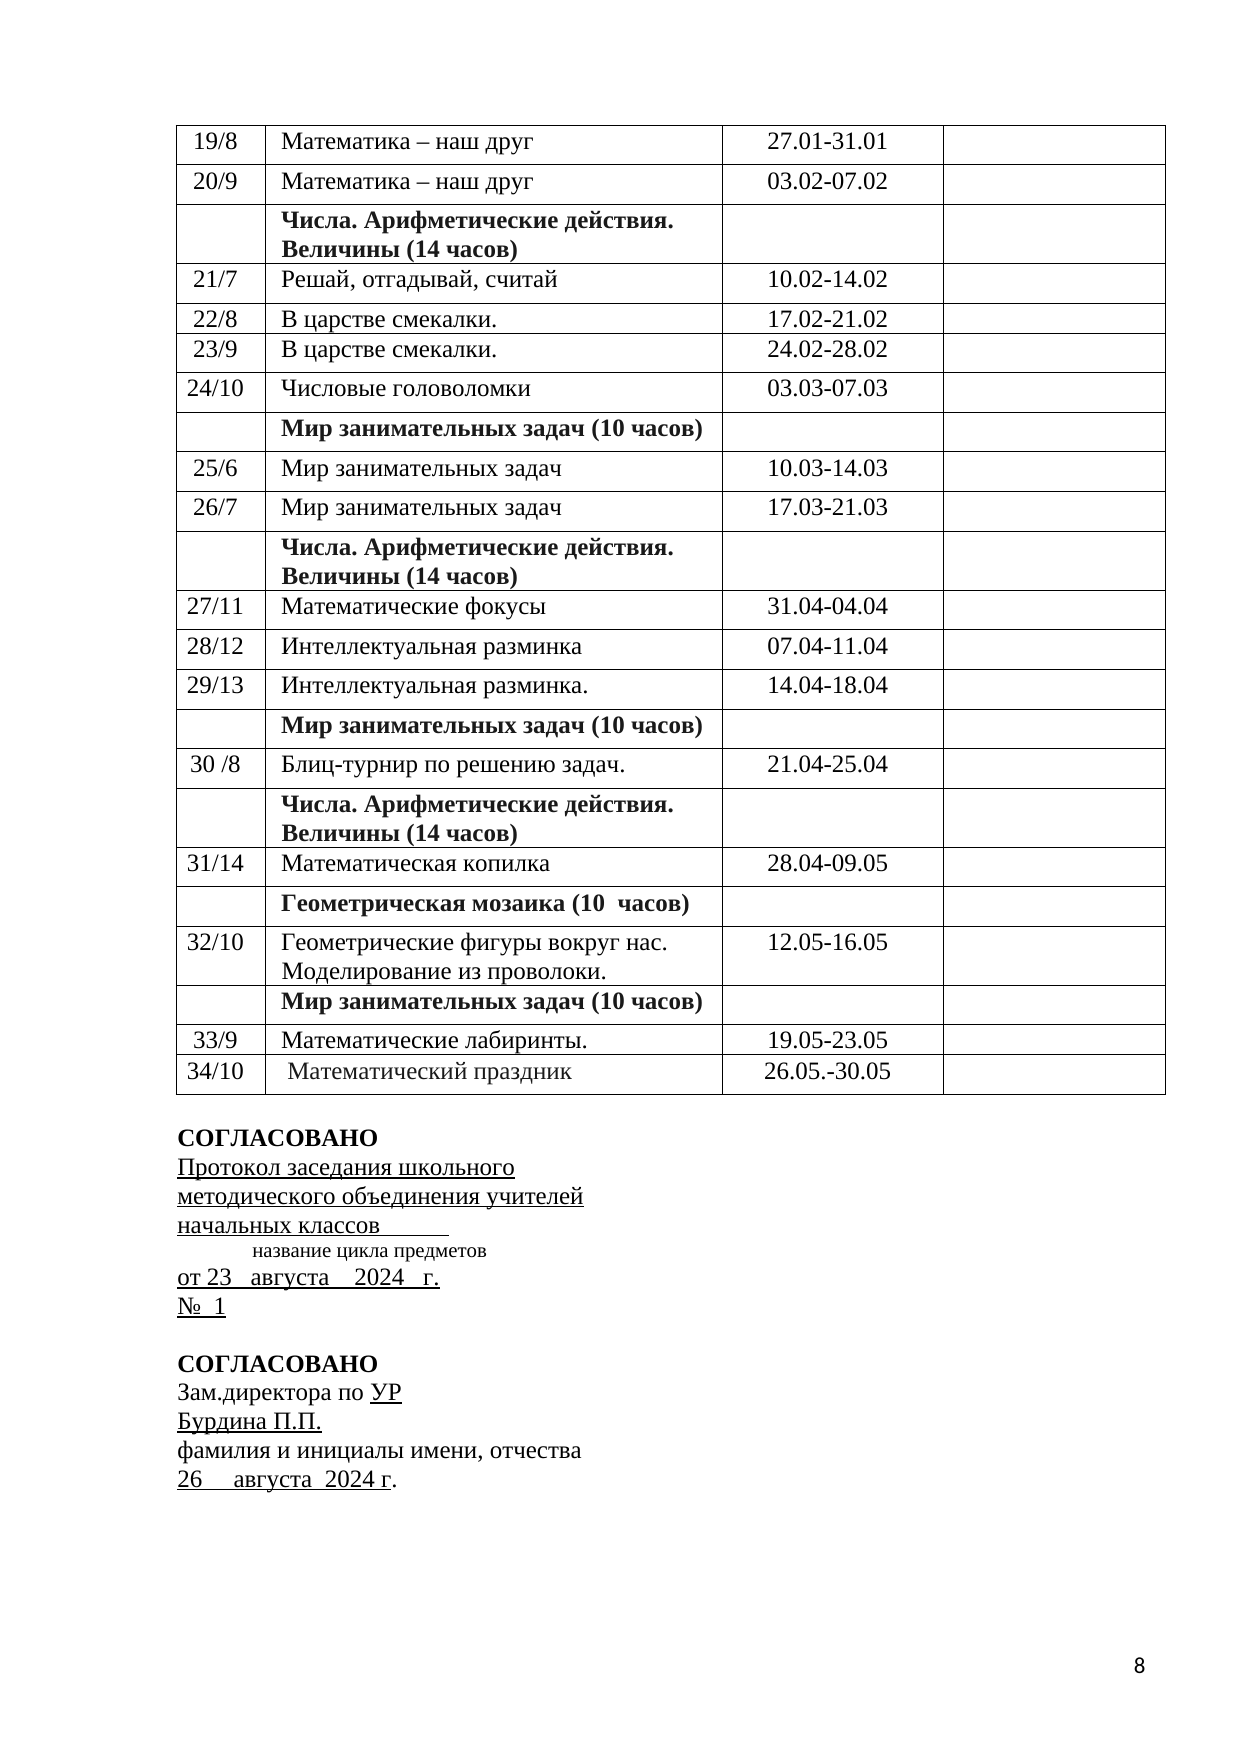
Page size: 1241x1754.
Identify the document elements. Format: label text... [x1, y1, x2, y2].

text методического объединения учителей [177, 1181, 1146, 1210]
table_cell [723, 532, 943, 590]
table_cell [944, 927, 1165, 985]
table_cell 34/10 [177, 1055, 265, 1094]
text название цикла предметов [177, 1238, 1146, 1262]
table_cell [944, 887, 1165, 926]
table_cell Мир занимательных задач [266, 452, 722, 491]
table_cell [177, 887, 265, 926]
text СОГЛАСОВАНО [177, 1123, 1146, 1152]
table_cell 24/10 [177, 373, 265, 412]
table_cell [944, 591, 1165, 629]
table_cell 03.03-07.03 [723, 373, 943, 412]
table_cell 27.01-31.01 [723, 126, 943, 164]
table_cell [944, 710, 1165, 748]
table_cell [944, 749, 1165, 788]
table_cell Геометрическая мозаика (10 часов) [266, 887, 722, 926]
table_cell 17.03-21.03 [723, 492, 943, 531]
table_cell [944, 1025, 1165, 1054]
table_cell [723, 887, 943, 926]
table_cell 14.04-18.04 [723, 670, 943, 708]
table_cell Интеллектуальная разминка. [266, 670, 722, 708]
table_cell [944, 126, 1165, 164]
table_cell [723, 413, 943, 451]
table_cell [723, 205, 943, 263]
table_cell [944, 373, 1165, 412]
table_cell 31.04-04.04 [723, 591, 943, 629]
table_cell 28.04-09.05 [723, 848, 943, 886]
table_cell Математические фокусы [266, 591, 722, 629]
table_cell [944, 492, 1165, 531]
text Зам.директора по УР [177, 1377, 1146, 1406]
table_cell 19/8 [177, 126, 265, 164]
table_cell [944, 334, 1165, 372]
text Бурдина П.П. [177, 1406, 1146, 1435]
text 26 августа 2024 г. [177, 1464, 1146, 1492]
table_cell Математика – наш друг [266, 126, 722, 164]
table_cell 33/9 [177, 1025, 265, 1054]
table_cell [944, 789, 1165, 847]
table_cell Числа. Арифметические действия. Величины (14 часов) [266, 532, 722, 590]
table_cell [944, 264, 1165, 302]
table_cell 27/11 [177, 591, 265, 629]
table_cell Решай, отгадывай, считай [266, 264, 722, 302]
table_cell Мир занимательных задач (10 часов) [266, 710, 722, 748]
text Протокол заседания школьного [177, 1152, 1146, 1181]
table_cell 17.02-21.02 [723, 304, 943, 332]
table_cell 24.02-28.02 [723, 334, 943, 372]
table_cell Мир занимательных задач (10 часов) [266, 986, 722, 1024]
table_cell 12.05-16.05 [723, 927, 943, 985]
table_cell 32/10 [177, 927, 265, 985]
table_cell Мир занимательных задач [266, 492, 722, 531]
table_cell [944, 413, 1165, 451]
table_cell [177, 986, 265, 1024]
table_cell [177, 413, 265, 451]
text от 23 августа 2024 г. [177, 1262, 1146, 1291]
table_cell 03.02-07.02 [723, 165, 943, 204]
table_cell Интеллектуальная разминка [266, 630, 722, 669]
table_cell [944, 205, 1165, 263]
table_cell 21.04-25.04 [723, 749, 943, 788]
table_cell 26.05.-30.05 [723, 1055, 943, 1094]
table_cell 20/9 [177, 165, 265, 204]
table_cell 30 /8 [177, 749, 265, 788]
table_cell 21/7 [177, 264, 265, 302]
text фамилия и инициалы имени, отчества [177, 1435, 1146, 1464]
table_cell Числа. Арифметические действия. Величины (14 часов) [266, 789, 722, 847]
table_cell [177, 789, 265, 847]
table_cell Математическая копилка [266, 848, 722, 886]
table_cell 25/6 [177, 452, 265, 491]
table_cell 10.03-14.03 [723, 452, 943, 491]
text СОГЛАСОВАНО [177, 1349, 1146, 1377]
table_cell 23/9 [177, 334, 265, 372]
table_cell [944, 452, 1165, 491]
table_cell 31/14 [177, 848, 265, 886]
table_cell 28/12 [177, 630, 265, 669]
table_cell В царстве смекалки. [266, 334, 722, 372]
table_cell [723, 789, 943, 847]
table_cell 29/13 [177, 670, 265, 708]
text № 1 [177, 1291, 1146, 1320]
table_cell [944, 630, 1165, 669]
table_cell [177, 532, 265, 590]
table_cell 19.05-23.05 [723, 1025, 943, 1054]
table_cell [944, 304, 1165, 332]
table_cell [944, 986, 1165, 1024]
table_cell Числа. Арифметические действия. Величины (14 часов) [266, 205, 722, 263]
table_cell Числовые головоломки [266, 373, 722, 412]
table_cell 07.04-11.04 [723, 630, 943, 669]
table_cell [177, 710, 265, 748]
table_cell [944, 165, 1165, 204]
table_cell В царстве смекалки. [266, 304, 722, 332]
table_cell [723, 710, 943, 748]
table_cell [944, 1055, 1165, 1094]
table_cell [177, 205, 265, 263]
table_cell Математические лабиринты. [266, 1025, 722, 1054]
table_cell [944, 848, 1165, 886]
table_cell Математический праздник [266, 1055, 722, 1094]
table_cell 10.02-14.02 [723, 264, 943, 302]
table_cell [723, 986, 943, 1024]
table_cell Геометрические фигуры вокруг нас. Моделирование из проволоки. [266, 927, 722, 985]
table_cell 22/8 [177, 304, 265, 332]
table_cell Математика – наш друг [266, 165, 722, 204]
text начальных классов [177, 1210, 1146, 1238]
table_cell 26/7 [177, 492, 265, 531]
table_cell [944, 532, 1165, 590]
table_cell Мир занимательных задач (10 часов) [266, 413, 722, 451]
table_cell [944, 670, 1165, 708]
table_cell Блиц-турнир по решению задач. [266, 749, 722, 788]
